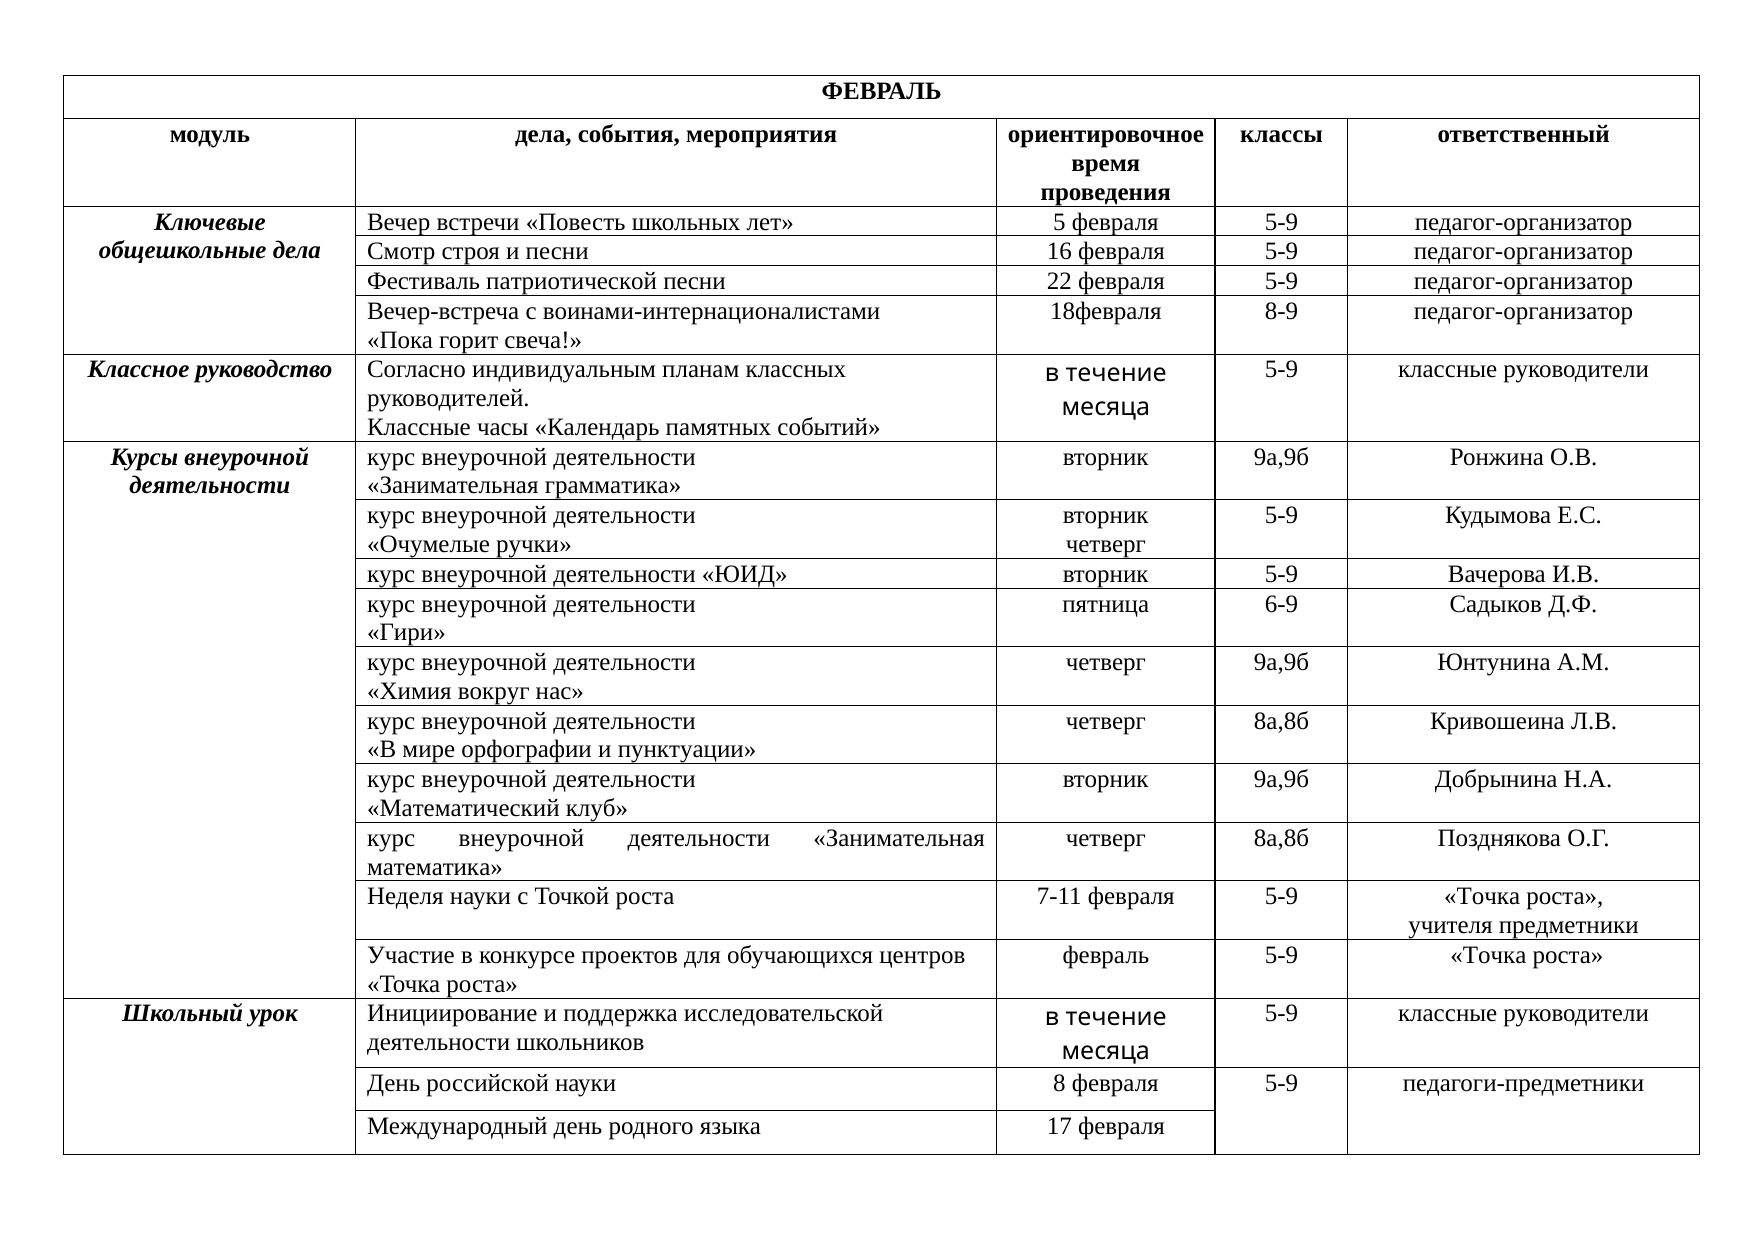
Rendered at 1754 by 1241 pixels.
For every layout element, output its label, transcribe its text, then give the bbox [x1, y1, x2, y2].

table_cell Юнтунина А.М. [1348, 647, 1699, 705]
table_cell Неделя науки с Точкой роста [356, 881, 996, 939]
table_cell февраль [997, 940, 1214, 997]
table_cell Ключевые общешкольные дела [64, 207, 355, 353]
table_cell 5-9 [1216, 940, 1347, 997]
table_cell вторник четверг [997, 500, 1214, 558]
table_cell Добрынина Н.А. [1348, 764, 1699, 822]
table_cell четверг [997, 823, 1214, 880]
table_cell вторник [997, 764, 1214, 822]
table_cell 8а,8б [1216, 706, 1347, 763]
table_cell Смотр строя и песни [356, 236, 996, 265]
table_cell Участие в конкурсе проектов для обучающихся центров «Точка роста» [356, 940, 996, 997]
table_cell 18февраля [997, 296, 1214, 353]
table_header ФЕВРАЛЬ [64, 76, 1699, 118]
table_cell 5-9 [1216, 207, 1347, 235]
table_cell Кудымова Е.С. [1348, 500, 1699, 558]
table_cell «Точка роста», учителя предметники [1348, 881, 1699, 939]
table_cell в течение месяца [997, 999, 1214, 1067]
table_cell курс внеурочной деятельности «Занимательная математика» [356, 823, 996, 880]
table_cell Вечер-встреча с воинами-интернационалистами «Пока горит свеча!» [356, 296, 996, 353]
table_cell Кривошеина Л.В. [1348, 706, 1699, 763]
table_cell 5-9 [1216, 500, 1347, 558]
table_cell классные руководители [1348, 999, 1699, 1067]
table_cell Согласно индивидуальным планам классных руководителей. Классные часы «Календарь памятных событий» [356, 355, 996, 441]
table_cell 5-9 [1216, 236, 1347, 265]
table_cell 8 февраля [997, 1068, 1214, 1110]
table_cell Курсы внеурочной деятельности [64, 442, 355, 997]
table_cell Международный день родного языка [356, 1111, 996, 1153]
table_cell четверг [997, 706, 1214, 763]
table_cell четверг [997, 647, 1214, 705]
table_cell Инициирование и поддержка исследовательской деятельности школьников [356, 999, 996, 1067]
table_cell 5-9 [1216, 999, 1347, 1067]
table_cell 5-9 [1216, 355, 1347, 441]
table_cell Вачерова И.В. [1348, 559, 1699, 588]
table_cell ориентировочное время проведения [997, 119, 1214, 206]
table_cell модуль [64, 119, 355, 206]
table_cell 6-9 [1216, 589, 1347, 646]
table_cell курс внеурочной деятельности «Занимательная грамматика» [356, 442, 996, 499]
table_cell курс внеурочной деятельности «В мире орфографии и пунктуации» [356, 706, 996, 763]
table_cell Позднякова О.Г. [1348, 823, 1699, 880]
table_cell Классное руководство [64, 355, 355, 441]
table_cell 9а,9б [1216, 647, 1347, 705]
table_cell 7-11 февраля [997, 881, 1214, 939]
table_cell Ронжина О.В. [1348, 442, 1699, 499]
table_cell курс внеурочной деятельности «Математический клуб» [356, 764, 996, 822]
table_cell классы [1216, 119, 1347, 206]
table_cell 5-9 [1216, 559, 1347, 588]
table_cell вторник [997, 442, 1214, 499]
table_cell курс внеурочной деятельности «Гири» [356, 589, 996, 646]
table_cell Садыков Д.Ф. [1348, 589, 1699, 646]
table_cell 22 февраля [997, 266, 1214, 295]
table_cell 17 февраля [997, 1111, 1214, 1153]
table_cell курс внеурочной деятельности «Очумелые ручки» [356, 500, 996, 558]
table_cell педагог-организатор [1348, 296, 1699, 353]
table_cell 5 февраля [997, 207, 1214, 235]
table_cell педагог-организатор [1348, 207, 1699, 235]
table_cell педагоги-предметники [1348, 1068, 1699, 1153]
table_cell 5-9 [1216, 266, 1347, 295]
table_cell педагог-организатор [1348, 236, 1699, 265]
table_cell дела, события, мероприятия [356, 119, 996, 206]
table_cell 5-9 [1216, 1068, 1347, 1153]
table_cell 16 февраля [997, 236, 1214, 265]
table_cell Вечер встречи «Повесть школьных лет» [356, 207, 996, 235]
table_cell в течение месяца [997, 355, 1214, 441]
table_cell пятница [997, 589, 1214, 646]
table_cell 8а,8б [1216, 823, 1347, 880]
table_cell Школьный урок [64, 999, 355, 1153]
table_cell классные руководители [1348, 355, 1699, 441]
table_cell вторник [997, 559, 1214, 588]
table_cell День российской науки [356, 1068, 996, 1110]
table_cell педагог-организатор [1348, 266, 1699, 295]
table_cell «Точка роста» [1348, 940, 1699, 997]
table_cell курс внеурочной деятельности «ЮИД» [356, 559, 996, 588]
table_cell Фестиваль патриотической песни [356, 266, 996, 295]
table_cell курс внеурочной деятельности «Химия вокруг нас» [356, 647, 996, 705]
table_cell 5-9 [1216, 881, 1347, 939]
table_cell 8-9 [1216, 296, 1347, 353]
table_cell ответственный [1348, 119, 1699, 206]
table_cell 9а,9б [1216, 442, 1347, 499]
table_cell 9а,9б [1216, 764, 1347, 822]
